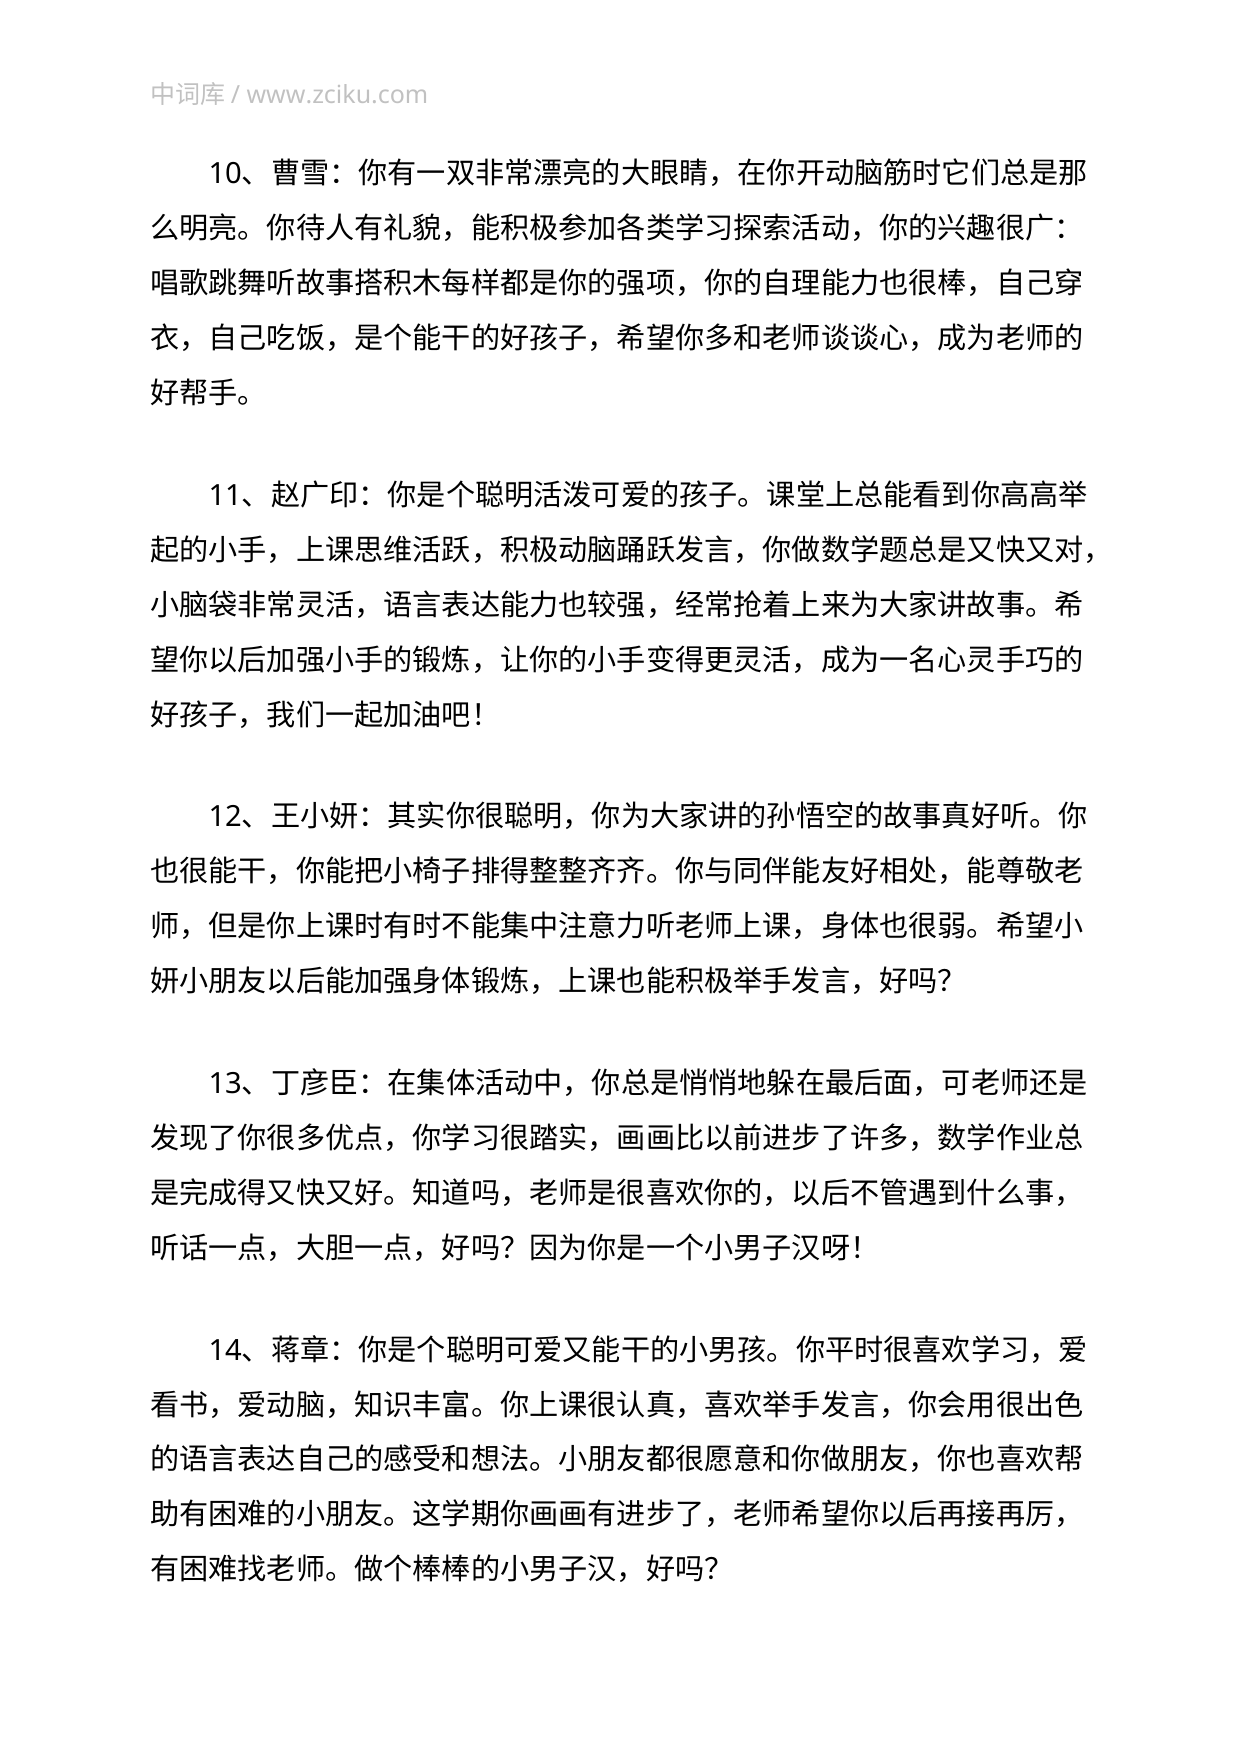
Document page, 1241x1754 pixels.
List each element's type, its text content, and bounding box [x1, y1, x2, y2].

text 10、曹雪：你有一双非常漂亮的大眼睛，在你开动脑筋时它们总是那么明亮。你待人有礼貌，能积极参加各类学习探索活动，你的兴趣很广：唱歌跳舞听故事搭积木每样都是你的强项，你的自理能力也很棒，自己穿衣，自己吃饭，是个能干的好孩子，希望你多和老师谈谈心，成为老师的好帮手。 [150, 150, 1090, 412]
text 11、赵广印：你是个聪明活泼可爱的孩子。课堂上总能看到你高高举起的小手，上课思维活跃，积极动脑踊跃发言，你做数学题总是又快又对，小脑袋非常灵活，语言表达能力也较强，经常抢着上来为大家讲故事。希望你以后加强小手的锻炼，让你的小手变得更灵活，成为一名心灵手巧的好孩子，我们一起加油吧！ [150, 471, 1090, 733]
text 14、蒋章：你是个聪明可爱又能干的小男孩。你平时很喜欢学习，爱看书，爱动脑，知识丰富。你上课很认真，喜欢举手发言，你会用很出色的语言表达自己的感受和想法。小朋友都很愿意和你做朋友，你也喜欢帮助有困难的小朋友。这学期你画画有进步了，老师希望你以后再接再厉，有困难找老师。做个棒棒的小男子汉，好吗？ [150, 1326, 1090, 1588]
text 13、丁彦臣：在集体活动中，你总是悄悄地躲在最后面，可老师还是发现了你很多优点，你学习很踏实，画画比以前进步了许多，数学作业总是完成得又快又好。知道吗，老师是很喜欢你的，以后不管遇到什么事，听话一点，大胆一点，好吗？因为你是一个小男子汉呀！ [150, 1059, 1090, 1267]
text 12、王小妍：其实你很聪明，你为大家讲的孙悟空的故事真好听。你也很能干，你能把小椅子排得整整齐齐。你与同伴能友好相处，能尊敬老师，但是你上课时有时不能集中注意力听老师上课，身体也很弱。希望小妍小朋友以后能加强身体锻炼，上课也能积极举手发言，好吗？ [150, 793, 1090, 1000]
